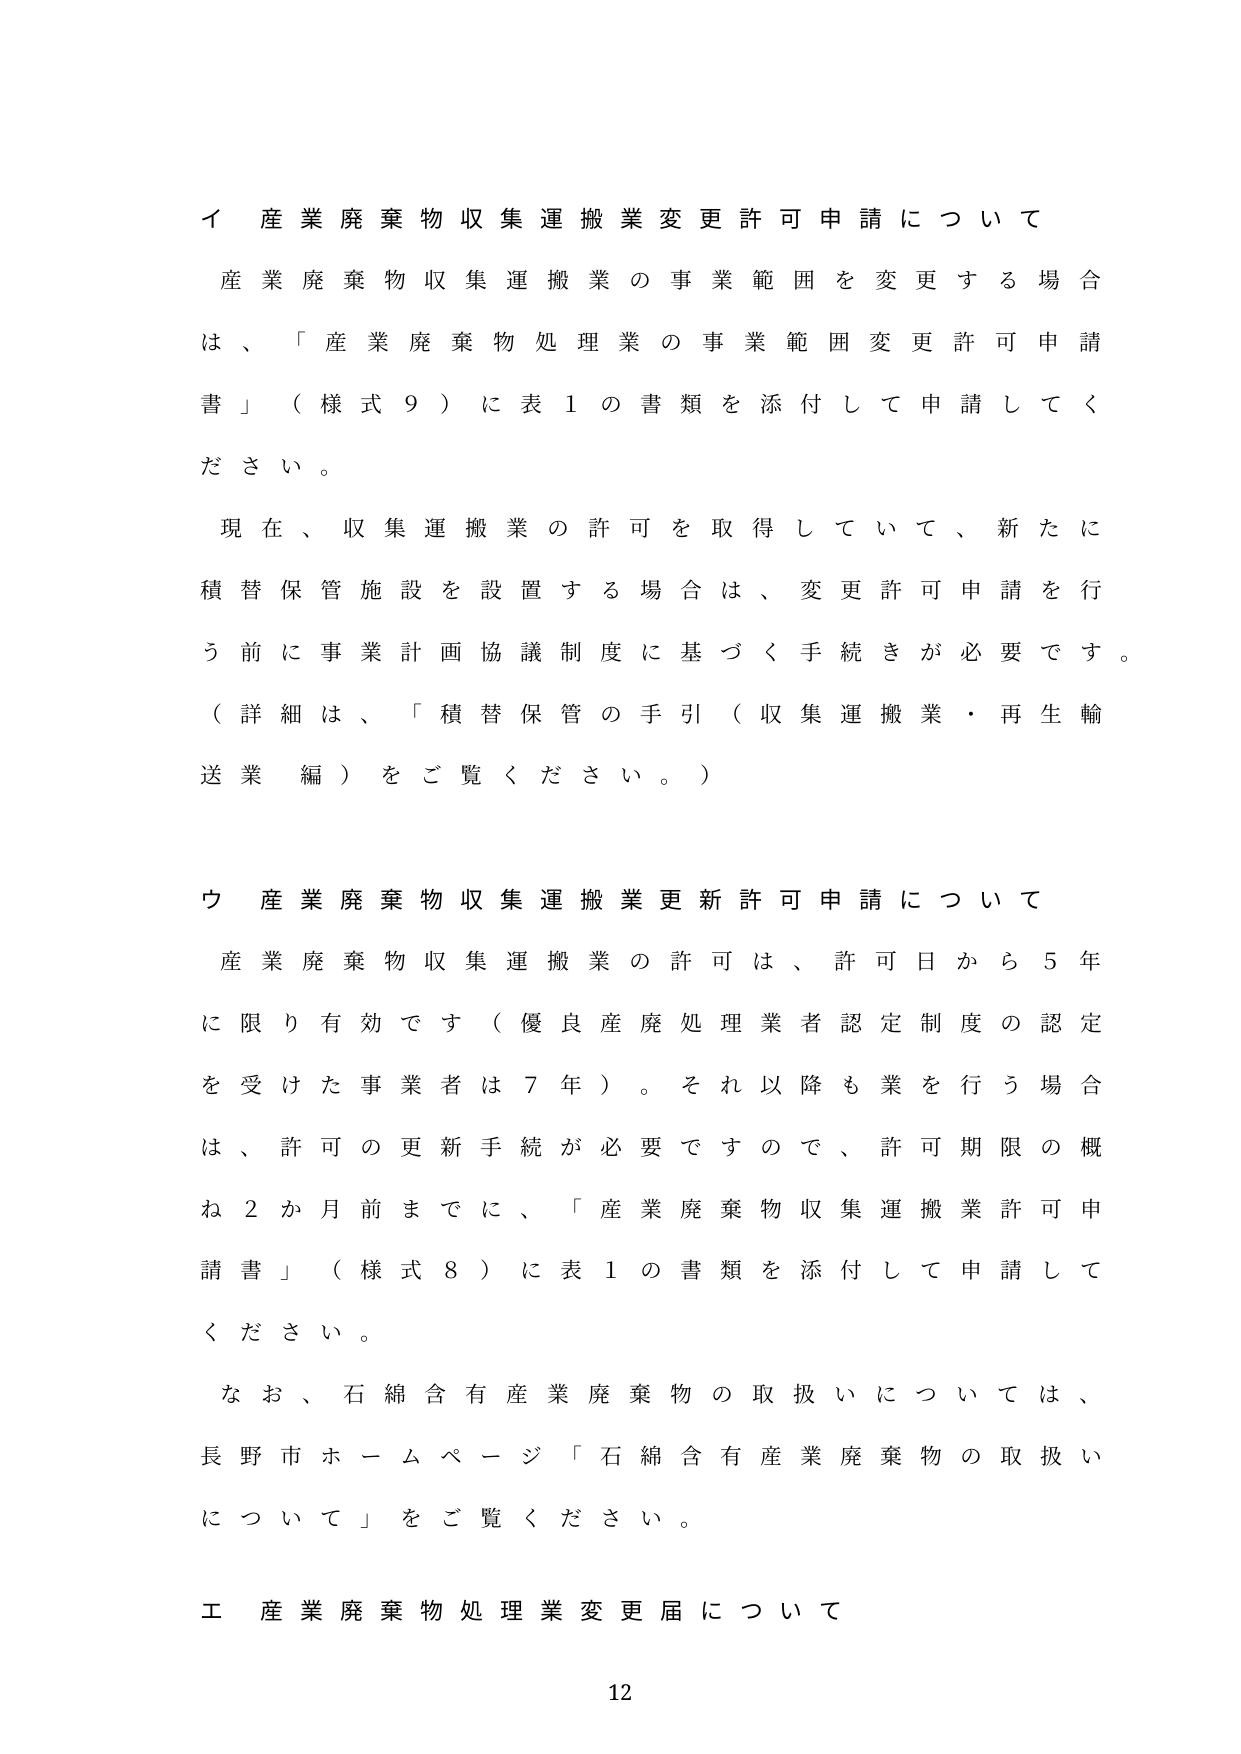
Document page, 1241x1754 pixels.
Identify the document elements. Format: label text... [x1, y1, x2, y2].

text 現在、収集運搬業の許可を取得していて、新たに積替保管施設を設置する場合は、変更許可申請を行う前に事業計画協議制度に基づく手続きが必要です。（詳細は、「積替保管の手引（収集運搬業・再生輸送業 編）をご覧ください。） [186, 496, 1120, 805]
text イ 産業廃棄物収集運搬業変更許可申請について [120, 187, 1120, 248]
text ウ 産業廃棄物収集運搬業更新許可申請について [120, 867, 1120, 929]
text なお、石綿含有産業廃棄物の取扱いについては、長野市ホームページ「石綿含有産業廃棄物の取扱いについて」をご覧ください。 [186, 1362, 1120, 1548]
text 産業廃棄物収集運搬業の事業範囲を変更する場合は、「産業廃棄物処理業の事業範囲変更許可申請書」（様式９）に表１の書類を添付して申請してください。 [186, 248, 1120, 496]
text エ 産業廃棄物処理業変更届について [120, 1579, 1120, 1641]
text 産業廃棄物収集運搬業の許可は、許可日から５年に限り有効です（優良産廃処理業者認定制度の認定を受けた事業者は７年）。それ以降も業を行う場合は、許可の更新手続が必要ですので、許可期限の概ね２か月前までに、「産業廃棄物収集運搬業許可申請書」（様式８）に表１の書類を添付して申請してください。 [186, 929, 1120, 1362]
